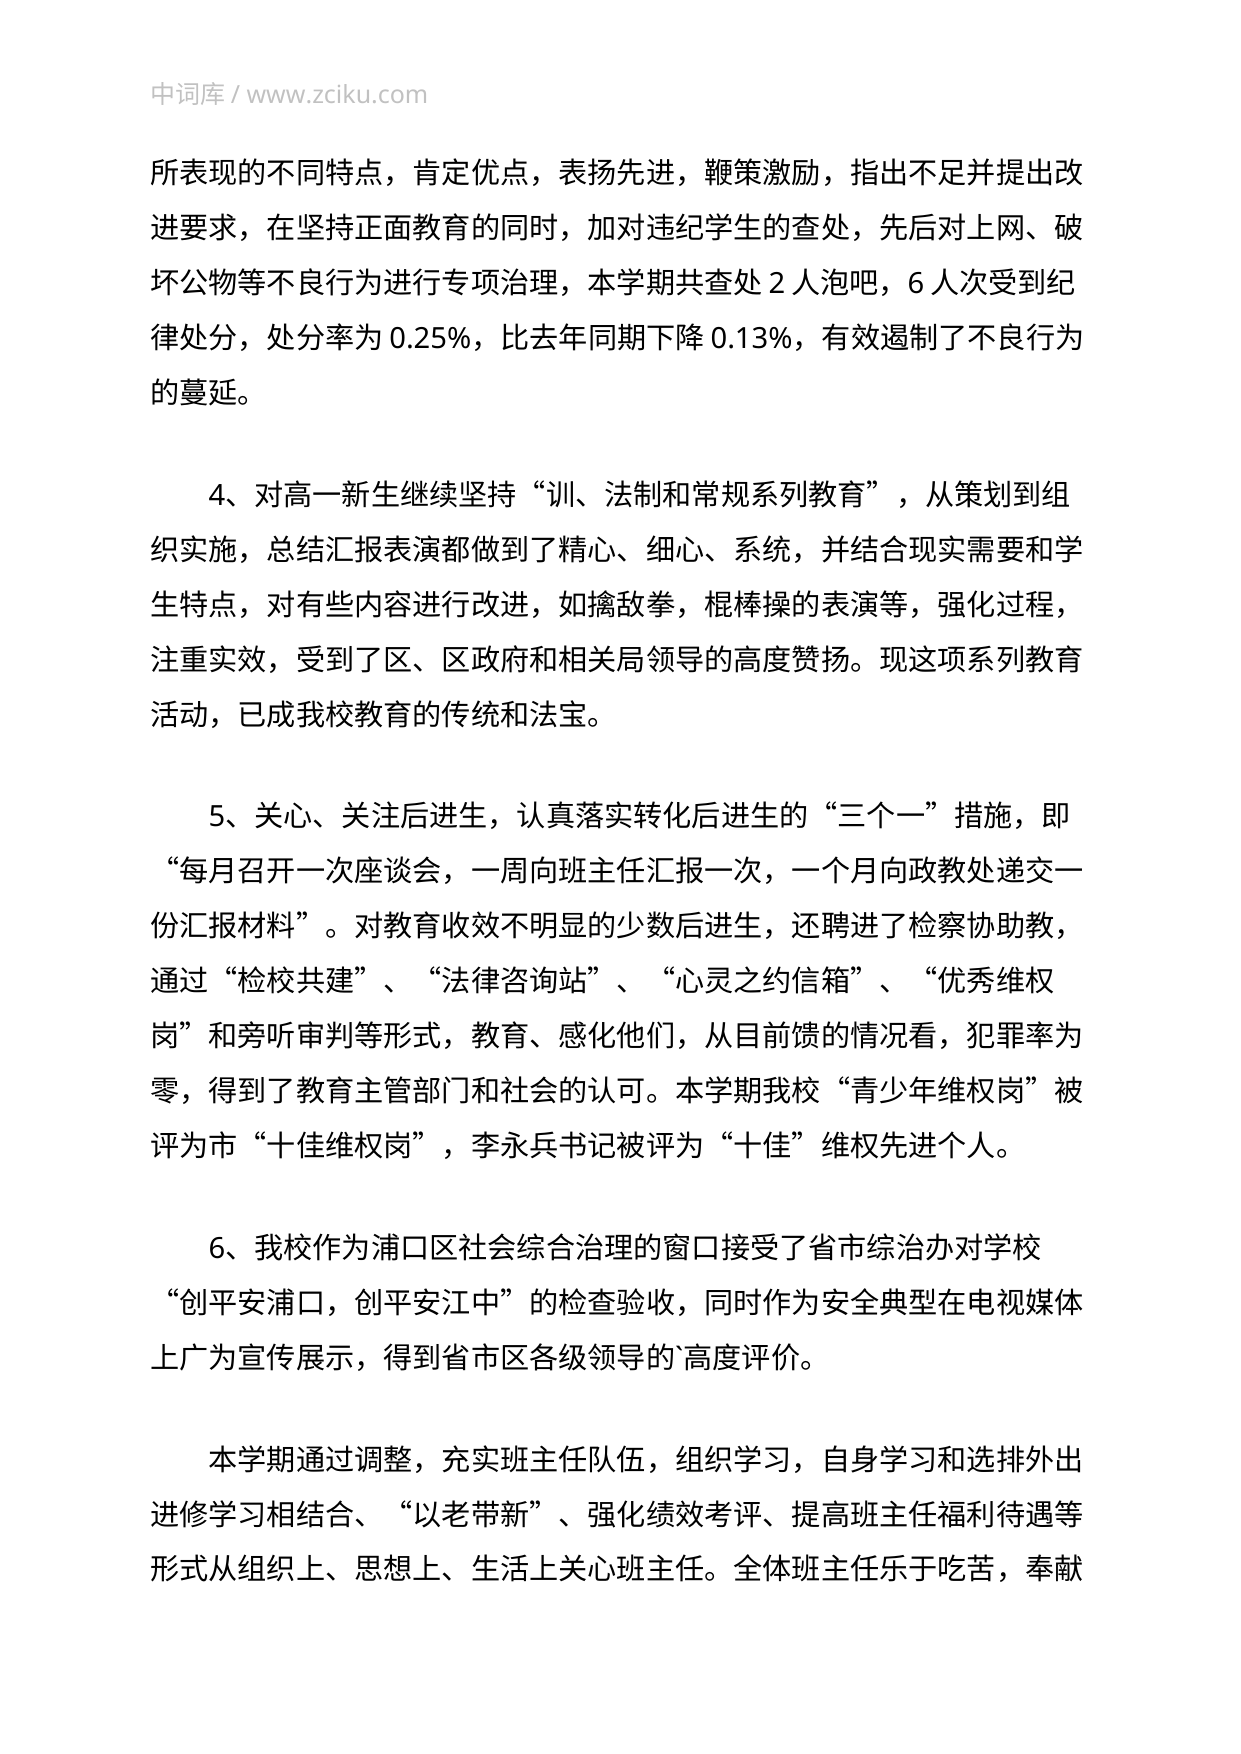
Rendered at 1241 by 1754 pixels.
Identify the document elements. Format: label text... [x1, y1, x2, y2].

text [150, 150, 1090, 412]
text 5、关心、关注后进生，认真落实转化后进生的“三个一”措施，即“每月召开一次座谈会，一周向班主任汇报一次，一个月向政教处递交一份汇报材料”。对教育收效不明显的少数后进生，还聘进了检察协助教，通过“检校共建”、“法律咨询站”、“心灵之约信箱”、“优秀维权岗”和旁听审判等形式，教育、感化他们，从目前馈的情况看，犯罪率为零，得到了教育主管部门和社会的认可。本学期我校“青少年维权岗”被评为市“十佳维权岗”，李永兵书记被评为“十佳”维权先进个人。 [150, 793, 1090, 1165]
text 4、对高一新生继续坚持“训、法制和常规系列教育”，从策划到组织实施，总结汇报表演都做到了精心、细心、系统，并结合现实需要和学生特点，对有些内容进行改进，如擒敌拳，棍棒操的表演等，强化过程，注重实效，受到了区、区政府和相关局领导的高度赞扬。现这项系列教育活动，已成我校教育的传统和法宝。 [150, 472, 1090, 733]
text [150, 1436, 1090, 1588]
text 6、我校作为浦口区社会综合治理的窗口接受了省市综治办对学校“创平安浦口，创平安江中”的检查验收，同时作为安全典型在电视媒体上广为宣传展示，得到省市区各级领导的`高度评价。 [150, 1224, 1090, 1377]
